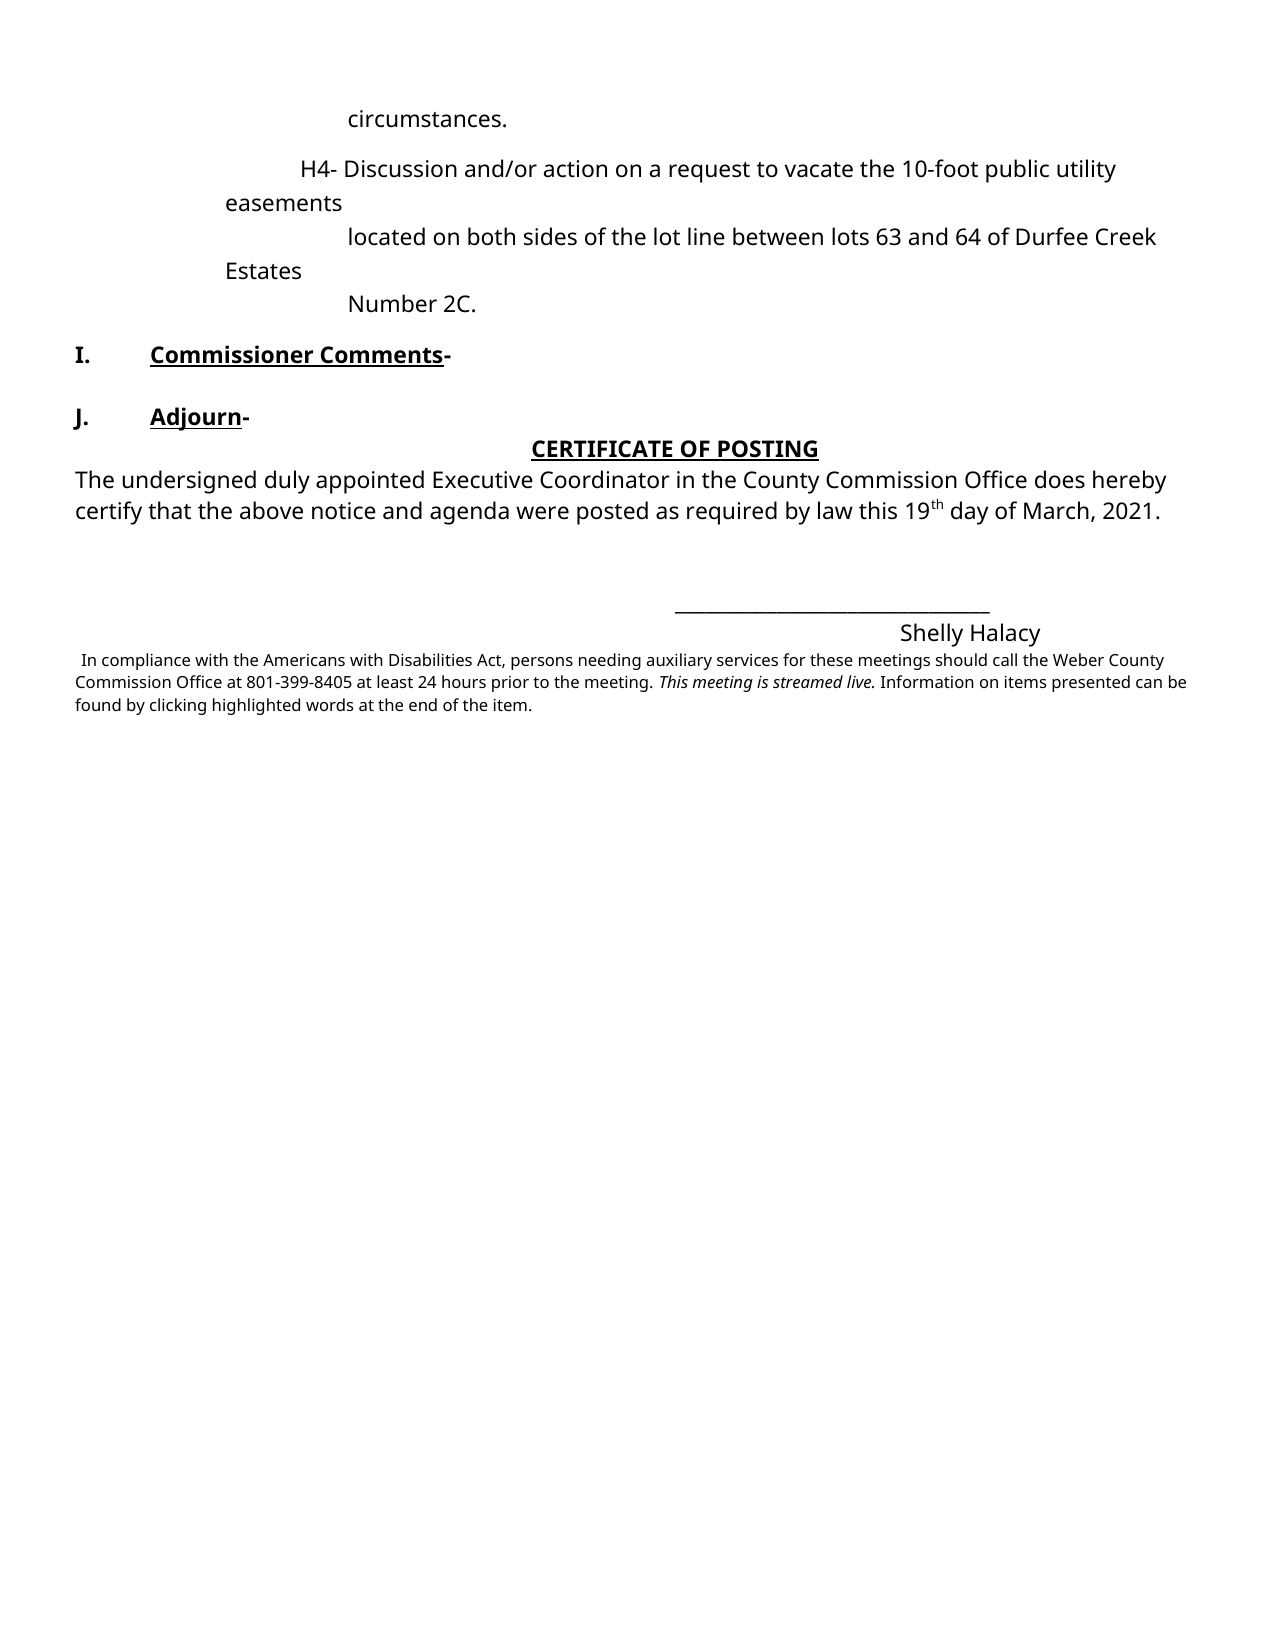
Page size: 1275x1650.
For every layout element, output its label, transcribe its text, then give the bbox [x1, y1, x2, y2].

text The undersigned duly appointed Executive Coordinator in the County Commission Office does hereby certify that the above notice and agenda were posted as required by law this 19th day of March, 2021. [75, 464, 1200, 526]
text circumstances. [225, 103, 1200, 134]
list CERTIFICATE OF POSTING [150, 433, 1200, 464]
text In compliance with the Americans with Disabilities Act, persons needing auxiliary services for these meetings should call the Weber County Commission Office at 801-399-8405 at least 24 hours prior to the meeting. This meeting is streamed live. Information on items presented can be found by clicking highlighted words at the end of the item. [75, 648, 1200, 716]
text J. Adjourn- [0, 401, 1200, 433]
text _______________________________ Shelly Halacy [75, 558, 1200, 648]
text Number 2C. [225, 288, 1200, 320]
text located on both sides of the lot line between lots 63 and 64 of Durfee Creek Estates [225, 221, 1200, 286]
text H4- Discussion and/or action on a request to vacate the 10-foot public utility easements [225, 153, 1200, 218]
text I. Commissioner Comments- [75, 339, 1200, 370]
